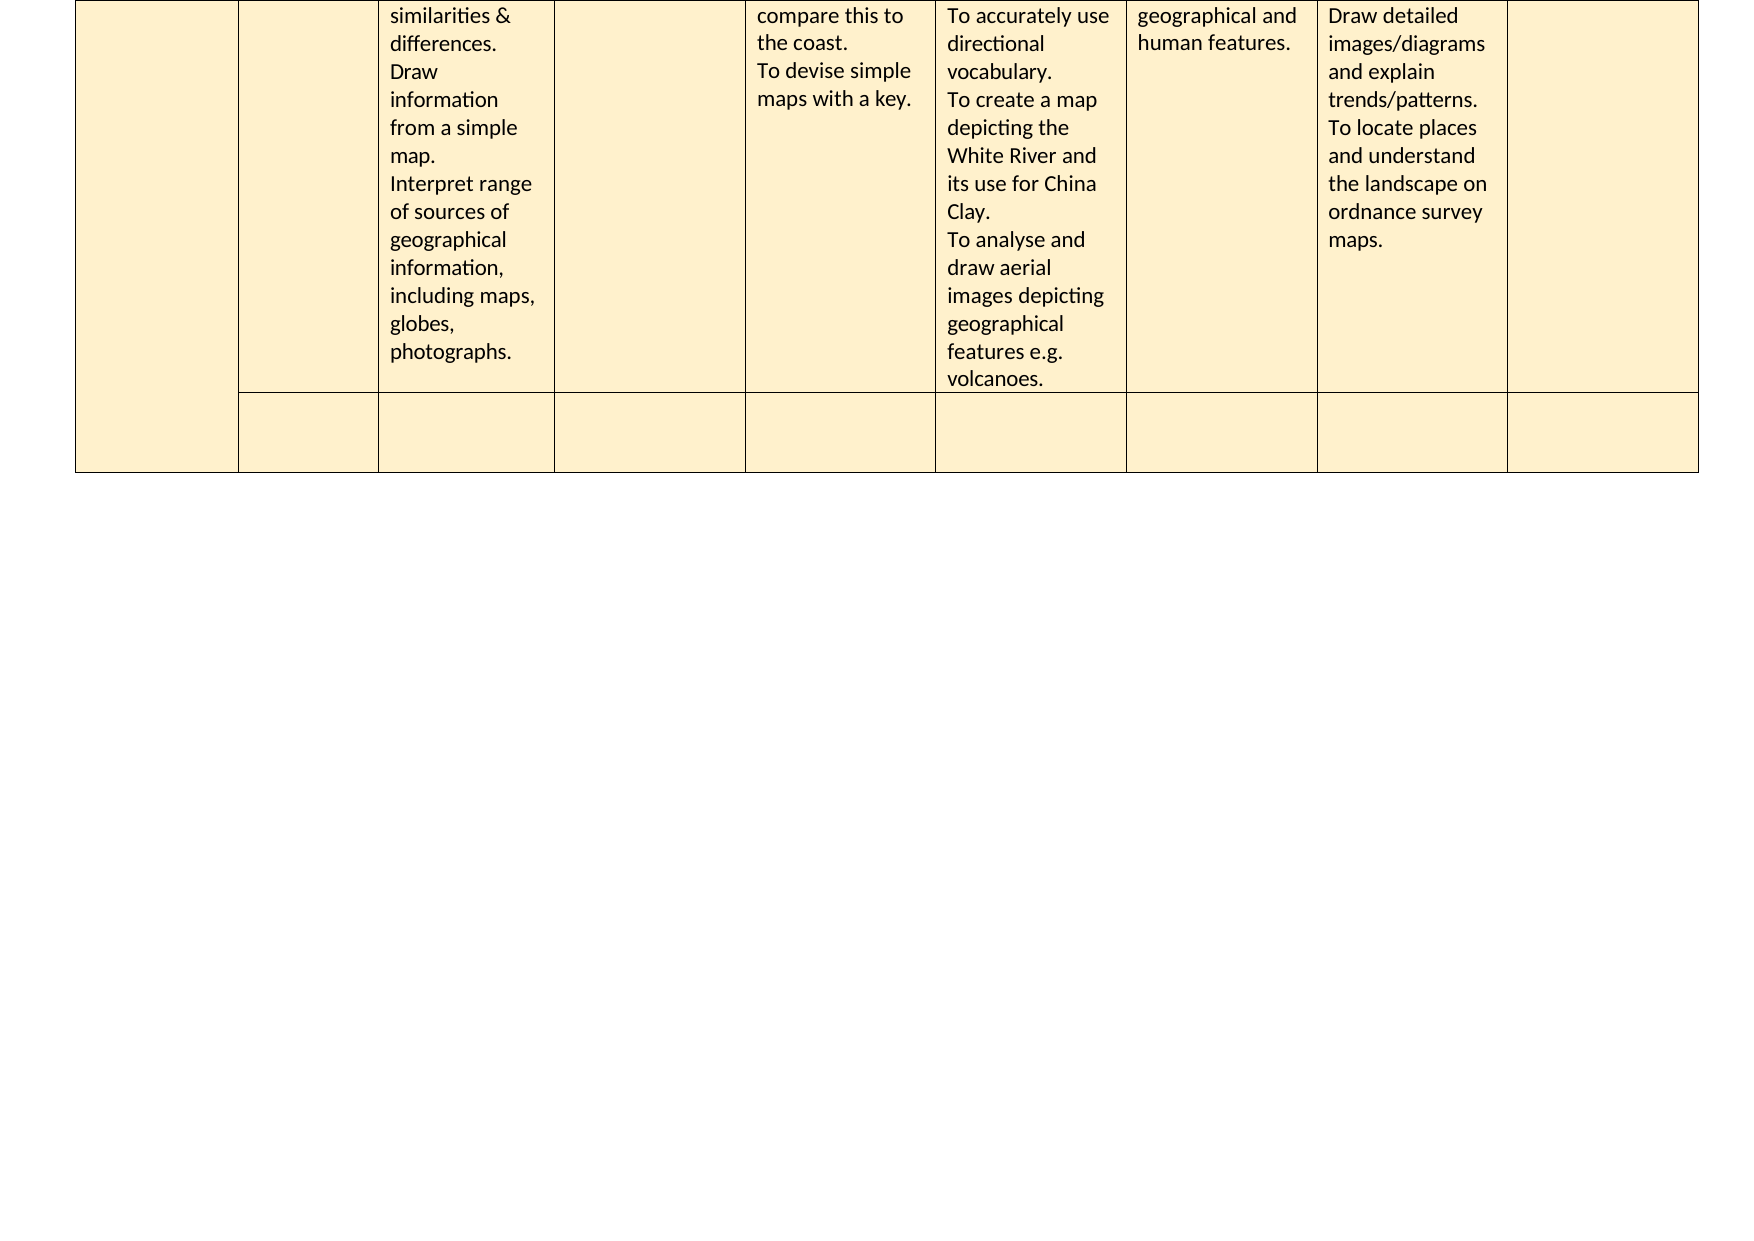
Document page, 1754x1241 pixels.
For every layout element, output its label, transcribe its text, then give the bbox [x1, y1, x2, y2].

table_cell [1127, 393, 1317, 472]
table_header similarities & differences. Draw information from a simple map. Interpret range of sources of geographical information, including maps, globes, photographs. [379, 1, 554, 392]
table_cell [239, 393, 378, 472]
table_header [555, 1, 745, 392]
table_header [239, 1, 378, 392]
table_cell [555, 393, 745, 472]
table_header [76, 1, 238, 472]
table_cell [1508, 393, 1698, 472]
table_header Draw detailed images/diagrams and explain trends/patterns. To locate places and understand the landscape on ordnance survey maps. [1318, 1, 1507, 392]
table_cell [936, 393, 1126, 472]
table_header To accurately use directional vocabulary. To create a map depicting the White River and its use for China Clay. To analyse and draw aerial images depicting geographical features e.g. volcanoes. [936, 1, 1126, 392]
table_header [1508, 1, 1698, 392]
table_cell [746, 393, 935, 472]
table_header geographical and human features. [1127, 1, 1317, 392]
table_cell [1318, 393, 1507, 472]
table_header compare this to the coast. To devise simple maps with a key. [746, 1, 935, 392]
table_cell [379, 393, 554, 472]
